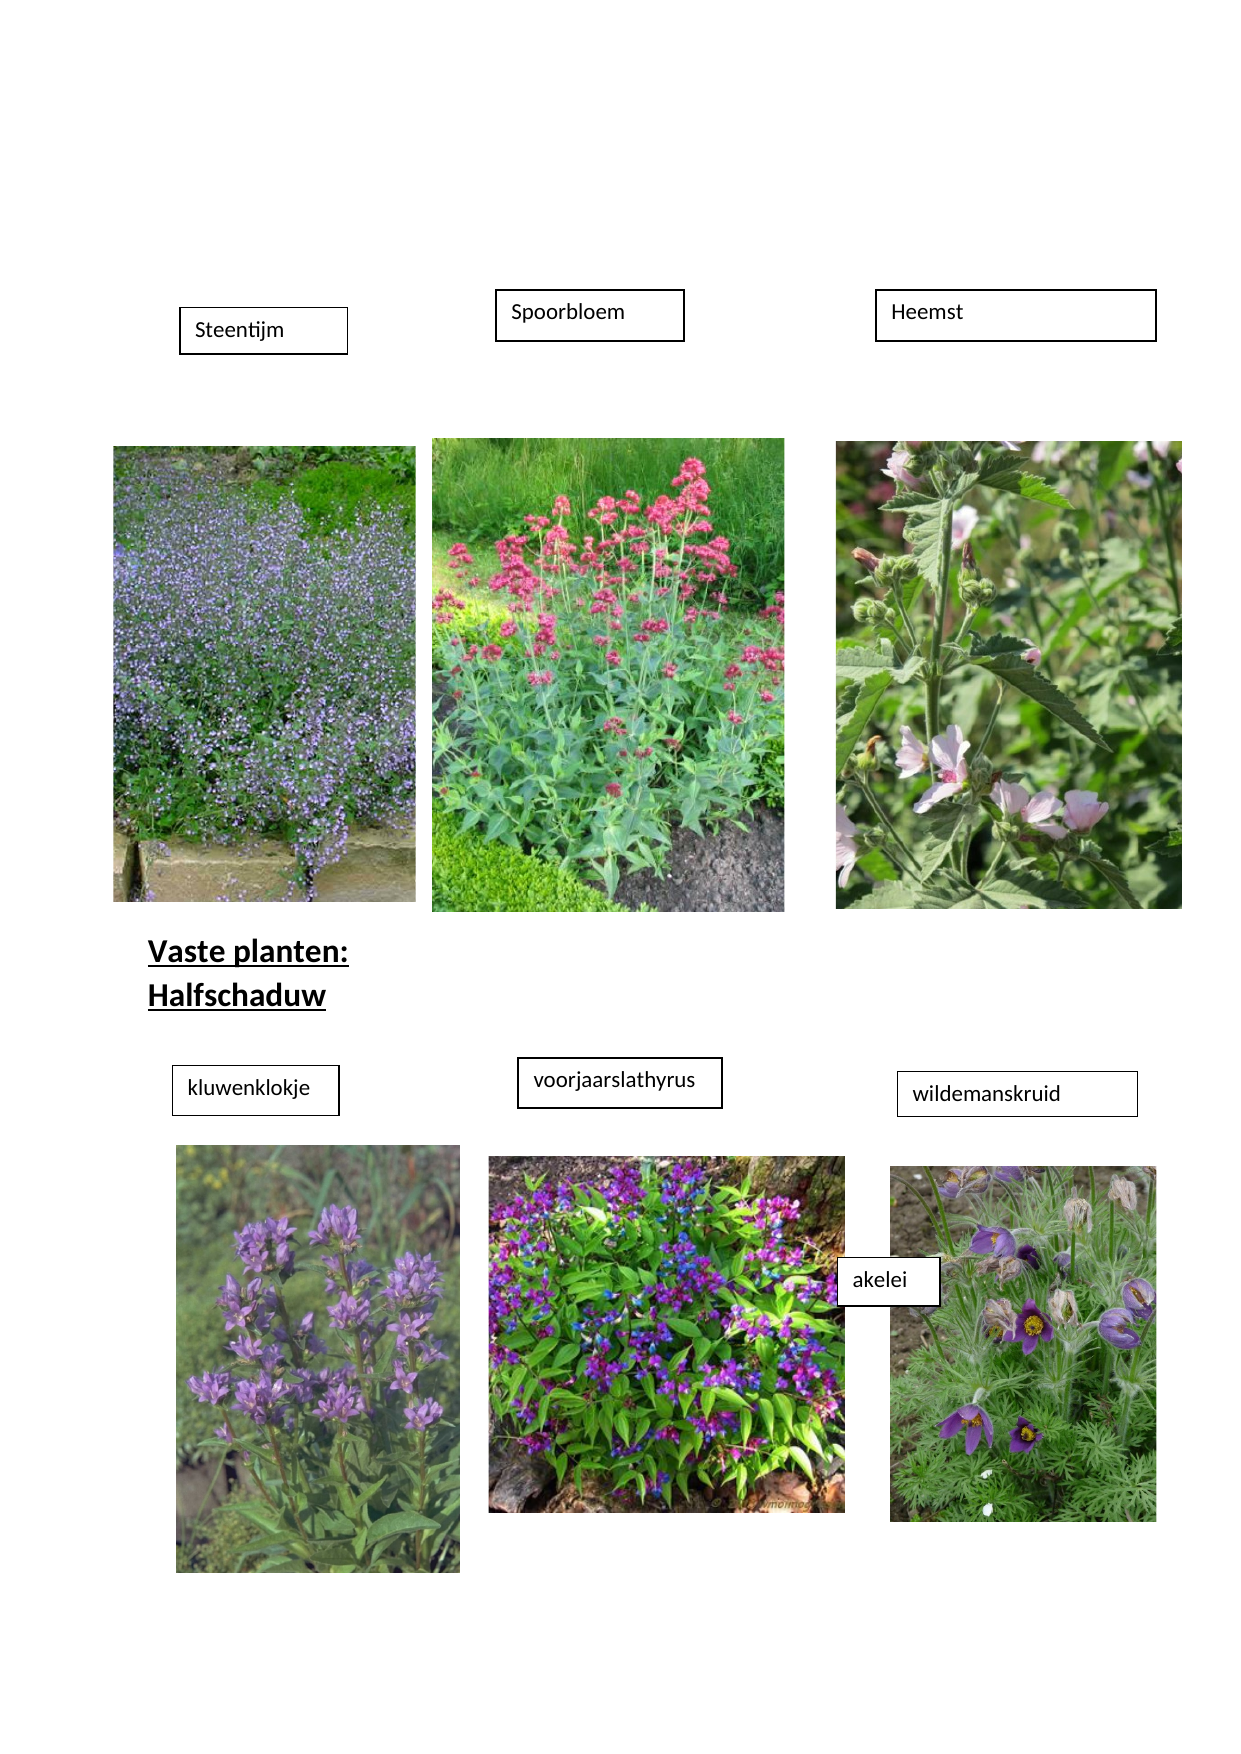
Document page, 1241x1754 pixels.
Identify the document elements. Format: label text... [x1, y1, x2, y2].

picture [488, 1112, 845, 1469]
picture [176, 1101, 460, 1529]
picture [890, 1122, 1157, 1478]
text Vaste planten: Halfschaduw [148, 611, 1093, 971]
picture [112, 446, 416, 901]
picture [835, 441, 1182, 907]
picture [431, 438, 785, 910]
